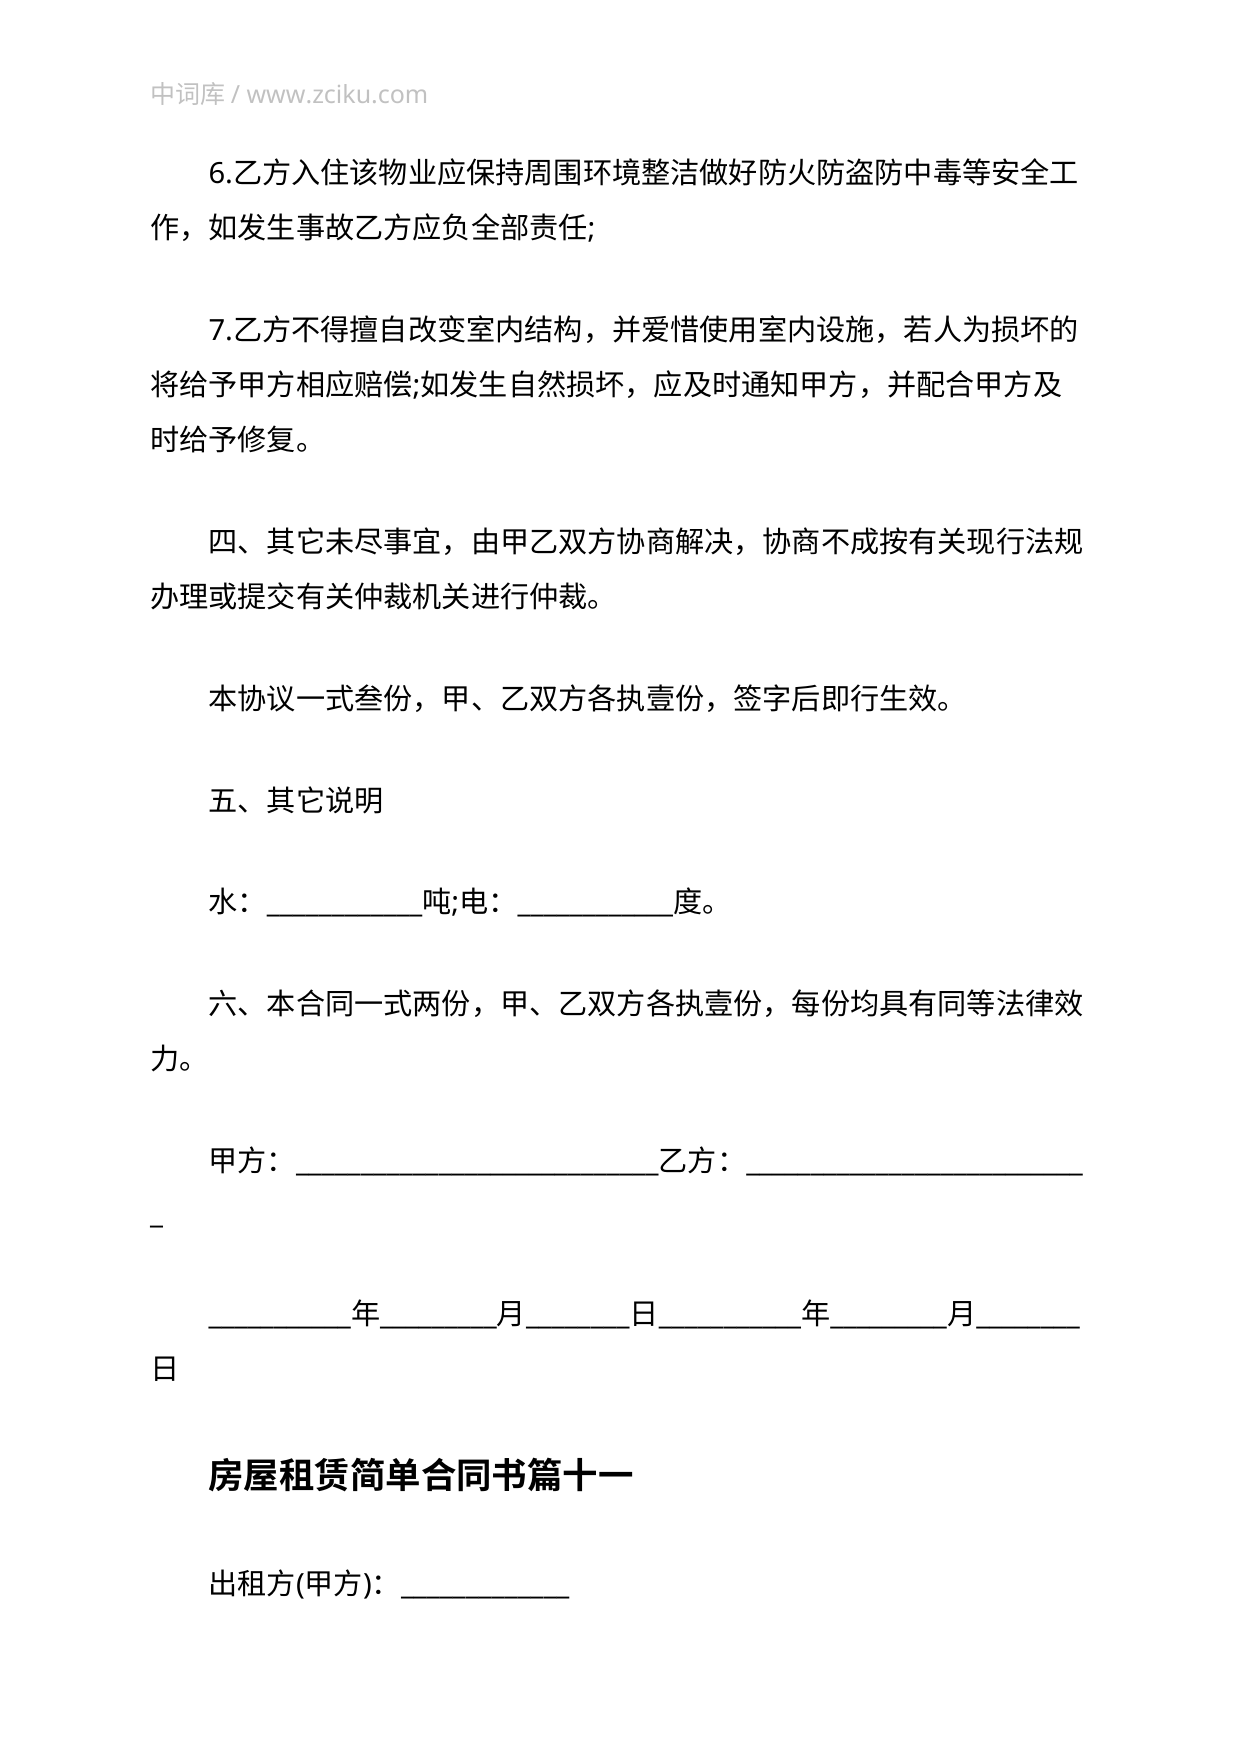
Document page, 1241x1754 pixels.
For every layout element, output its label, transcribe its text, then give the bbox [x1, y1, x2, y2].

text 五、其它说明 [150, 777, 1090, 819]
text 6.乙方入住该物业应保持周围环境整洁做好防火防盗防中毒等安全工作，如发生事故乙方应负全部责任; [150, 150, 1090, 247]
text 7.乙方不得擅自改变室内结构，并爱惜使用室内设施，若人为损坏的将给予甲方相应赔偿;如发生自然损坏，应及时通知甲方，并配合甲方及时给予修复。 [150, 307, 1090, 459]
text 四、其它未尽事宜，由甲乙双方协商解决，协商不成按有关现行法规办理或提交有关仲裁机关进行仲裁。 [150, 519, 1090, 616]
text 水：____________吨;电：____________度。 [150, 879, 1090, 921]
text 甲方：____________________________乙方：___________________________ [150, 1138, 1090, 1232]
text 六、本合同一式两份，甲、乙双方各执壹份，每份均具有同等法律效力。 [150, 981, 1090, 1078]
text 出租方(甲方)：_____________ [150, 1561, 1090, 1603]
text 房屋租赁简单合同书篇十一 [150, 1447, 1090, 1498]
text 本协议一式叁份，甲、乙双方各执壹份，签字后即行生效。 [150, 675, 1090, 718]
text ___________年_________月________日___________年_________月________日 [150, 1290, 1090, 1388]
